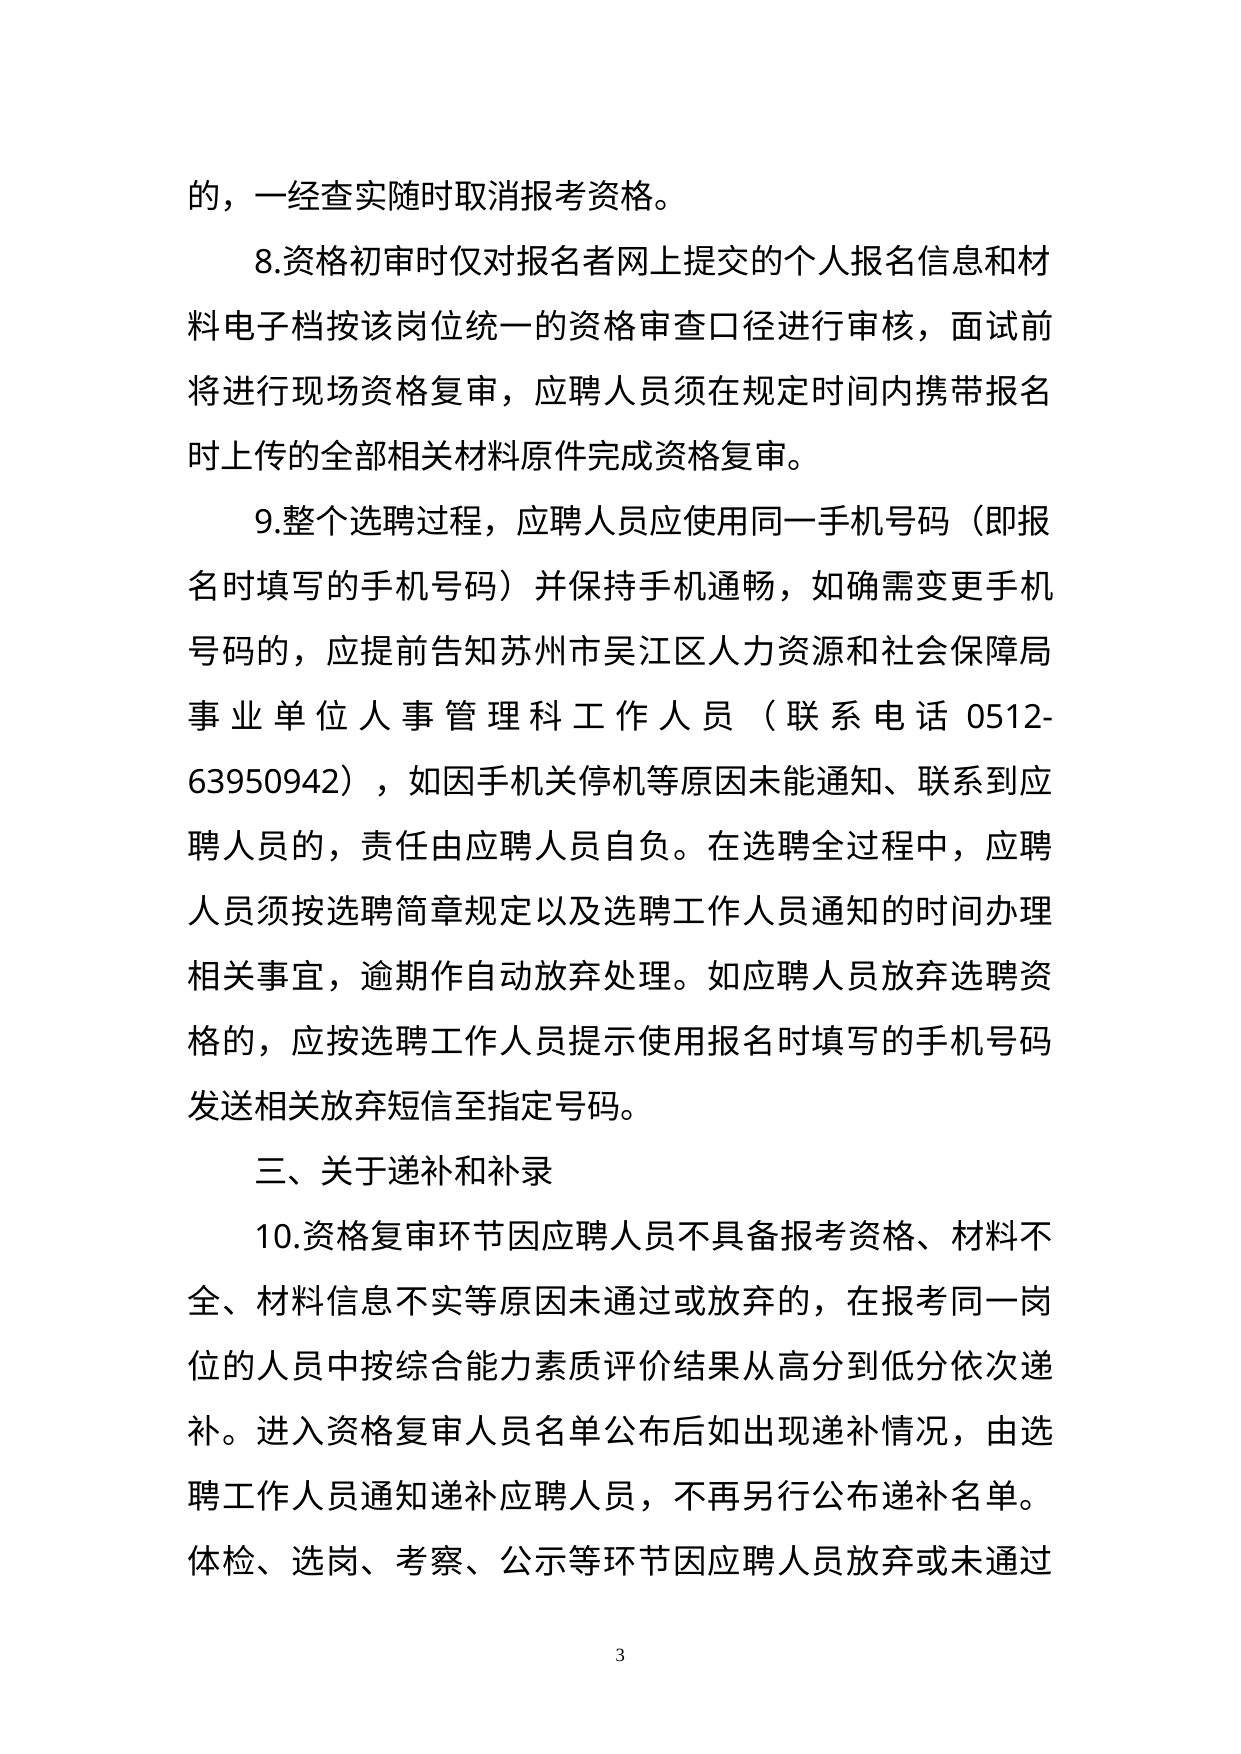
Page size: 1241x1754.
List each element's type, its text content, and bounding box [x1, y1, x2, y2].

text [187, 162, 1053, 227]
text 9.整个选聘过程，应聘人员应使用同一手机号码（即报名时填写的手机号码）并保持手机通畅，如确需变更手机号码的，应提前告知苏州市吴江区人力资源和社会保障局事业单位人事管理科工作人员（联系电话0512-63950942），如因手机关停机等原因未能通知、联系到应聘人员的，责任由应聘人员自负。在选聘全过程中，应聘人员须按选聘简章规定以及选聘工作人员通知的时间办理相关事宜，逾期作自动放弃处理。如应聘人员放弃选聘资格的，应按选聘工作人员提示使用报名时填写的手机号码发送相关放弃短信至指定号码。 [187, 487, 1053, 1137]
text 8.资格初审时仅对报名者网上提交的个人报名信息和材料电子档按该岗位统一的资格审查口径进行审核，面试前将进行现场资格复审，应聘人员须在规定时间内携带报名时上传的全部相关材料原件完成资格复审。 [187, 227, 1053, 487]
text 三、关于递补和补录 [187, 1137, 1053, 1202]
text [187, 1202, 1053, 1592]
